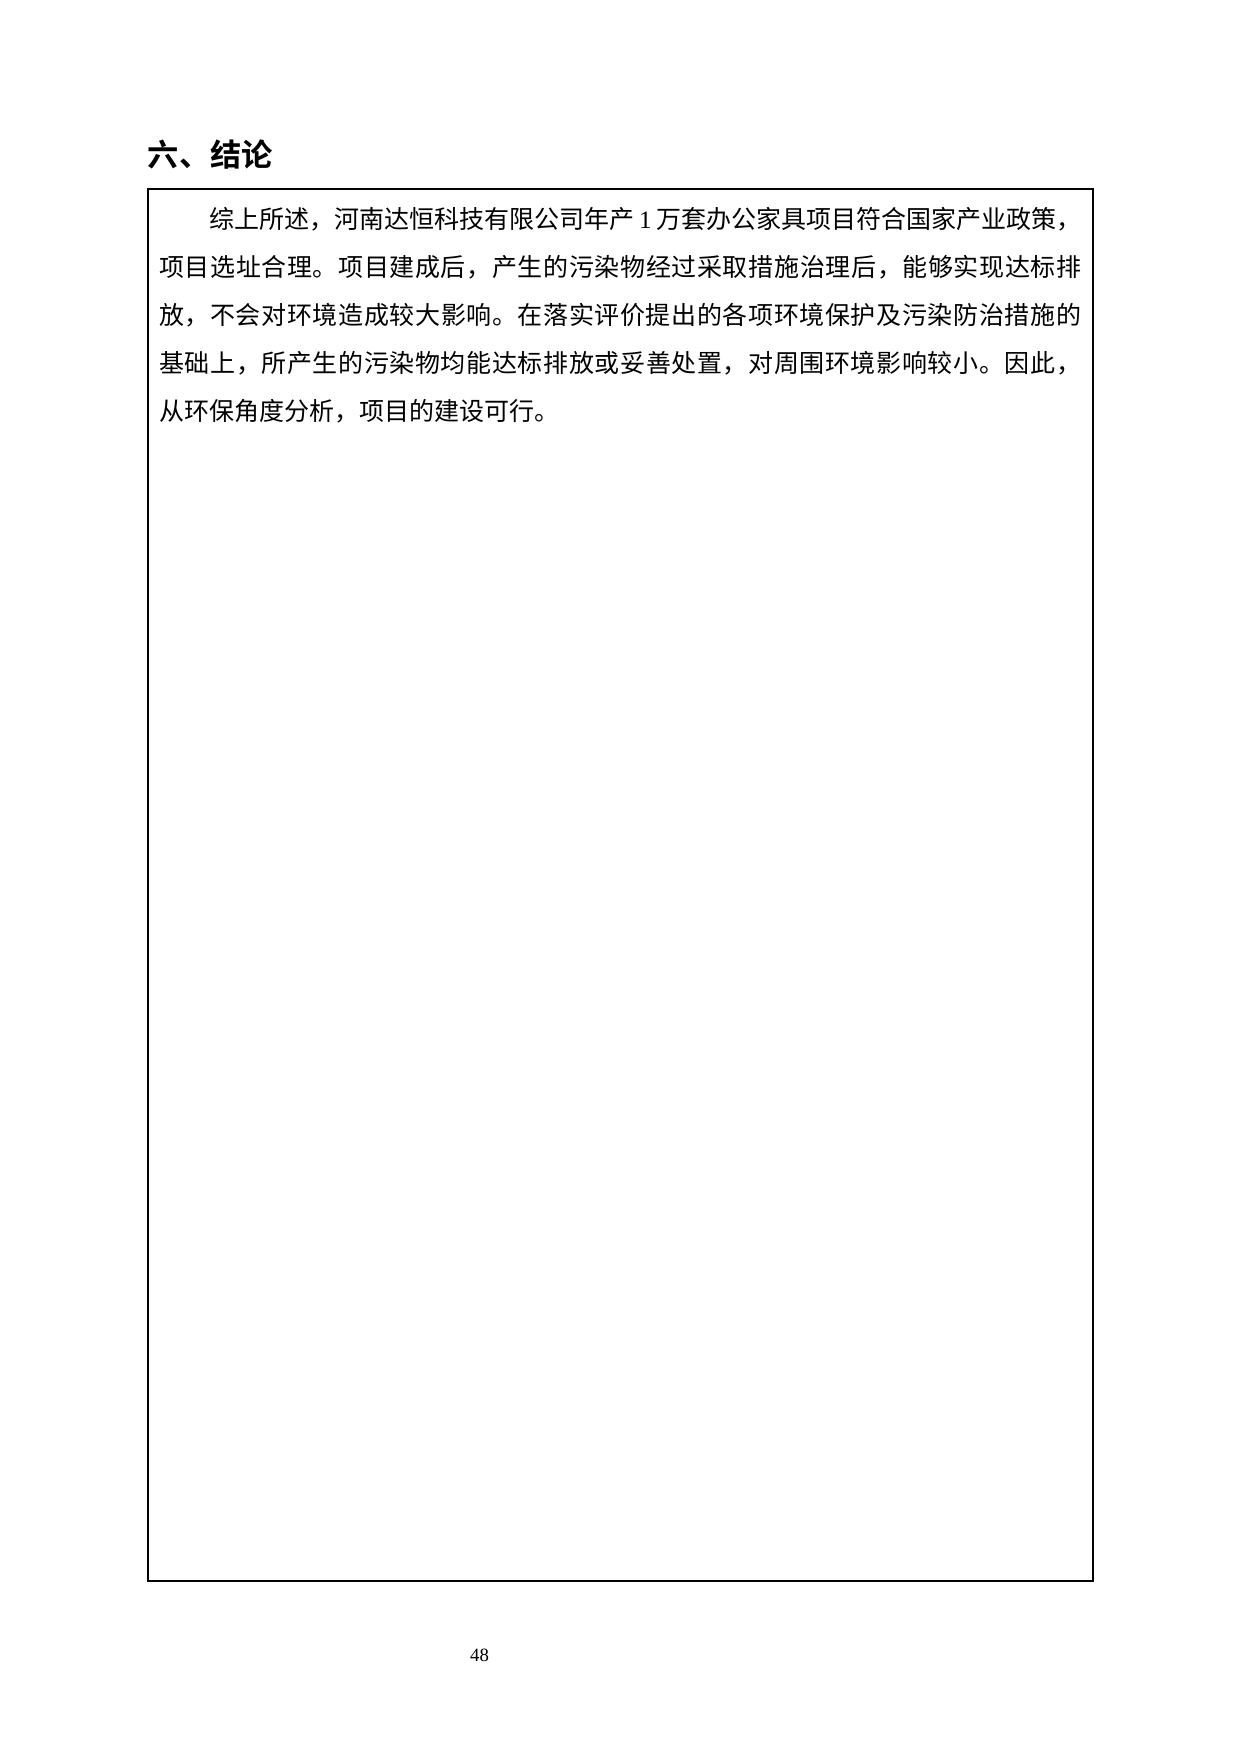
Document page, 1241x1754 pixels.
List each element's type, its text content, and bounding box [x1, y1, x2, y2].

text 六、结论 [148, 131, 1093, 176]
table_header 综上所述，河南达恒科技有限公司年产1万套办公家具项目符合国家产业政策，项目选址合理。项目建成后，产生的污染物经过采取措施治理后，能够实现达标排放，不会对环境造成较大影响。在落实评价提出的各项环境保护及污染防治措施的基础上，所产生的污染物均能达标排放或妥善处置，对周围环境影响较小。因此，从环保角度分析，项目的建设可行。 [149, 190, 1092, 1580]
